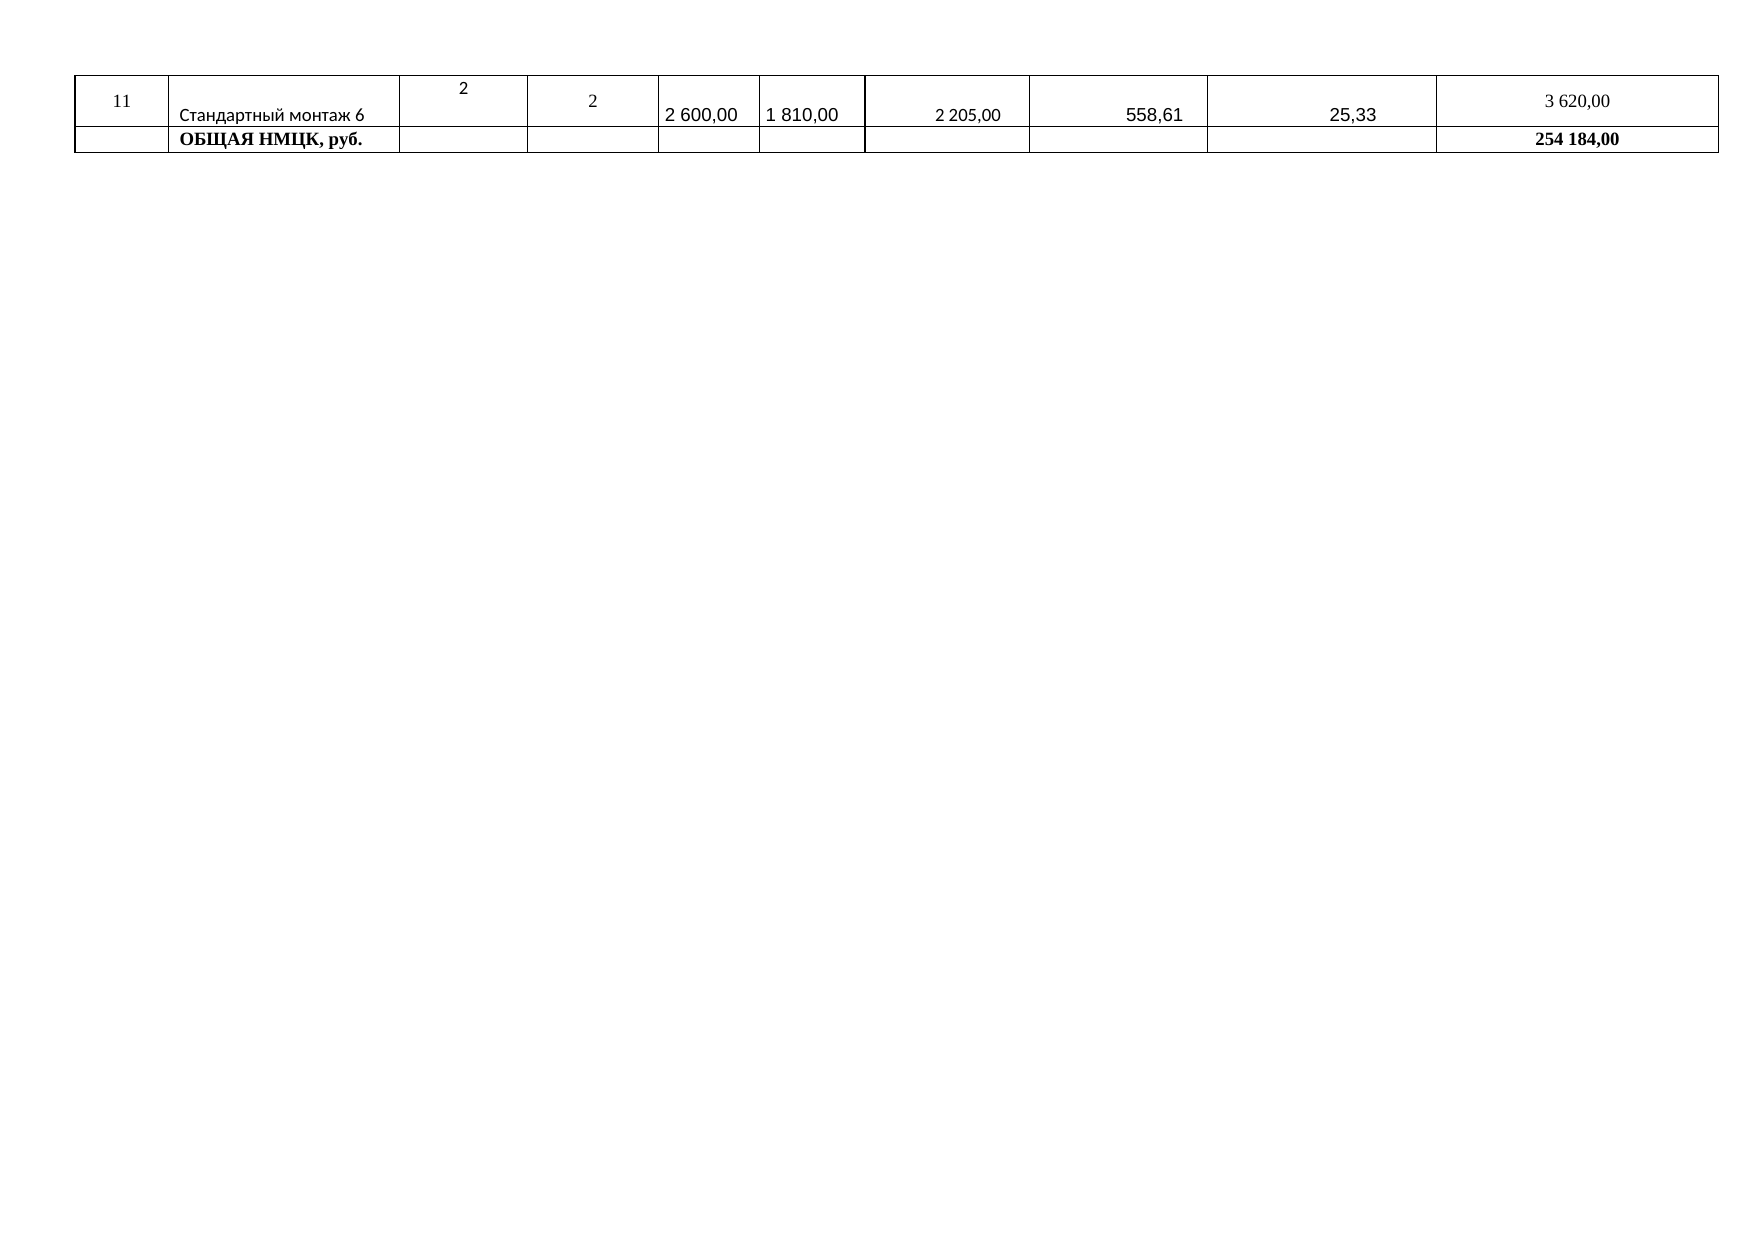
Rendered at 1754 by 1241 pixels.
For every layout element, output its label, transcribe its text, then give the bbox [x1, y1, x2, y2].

table_cell ОБЩАЯ НМЦК, руб. [169, 127, 399, 152]
table_cell 1 810,00 [760, 76, 864, 126]
table_cell 254 184,00 [1437, 127, 1718, 152]
table_cell [1208, 127, 1436, 152]
table_cell [528, 127, 658, 152]
table_cell 2 205,00 [866, 76, 1029, 126]
table_cell 558,61 [1030, 76, 1207, 126]
table_cell 2 [528, 76, 658, 126]
table_cell [400, 127, 527, 152]
table_cell [760, 127, 864, 152]
table_cell [866, 127, 1029, 152]
table_cell 2 600,00 [659, 76, 759, 126]
table_cell 3 620,00 [1437, 76, 1718, 126]
table_cell 2 [400, 76, 527, 126]
table_cell 25,33 [1208, 76, 1436, 126]
table_cell Стандартный монтаж 6 [169, 76, 399, 126]
table_cell 11 [76, 76, 168, 126]
table_cell [1030, 127, 1207, 152]
table_cell [76, 127, 168, 152]
table_cell [659, 127, 759, 152]
